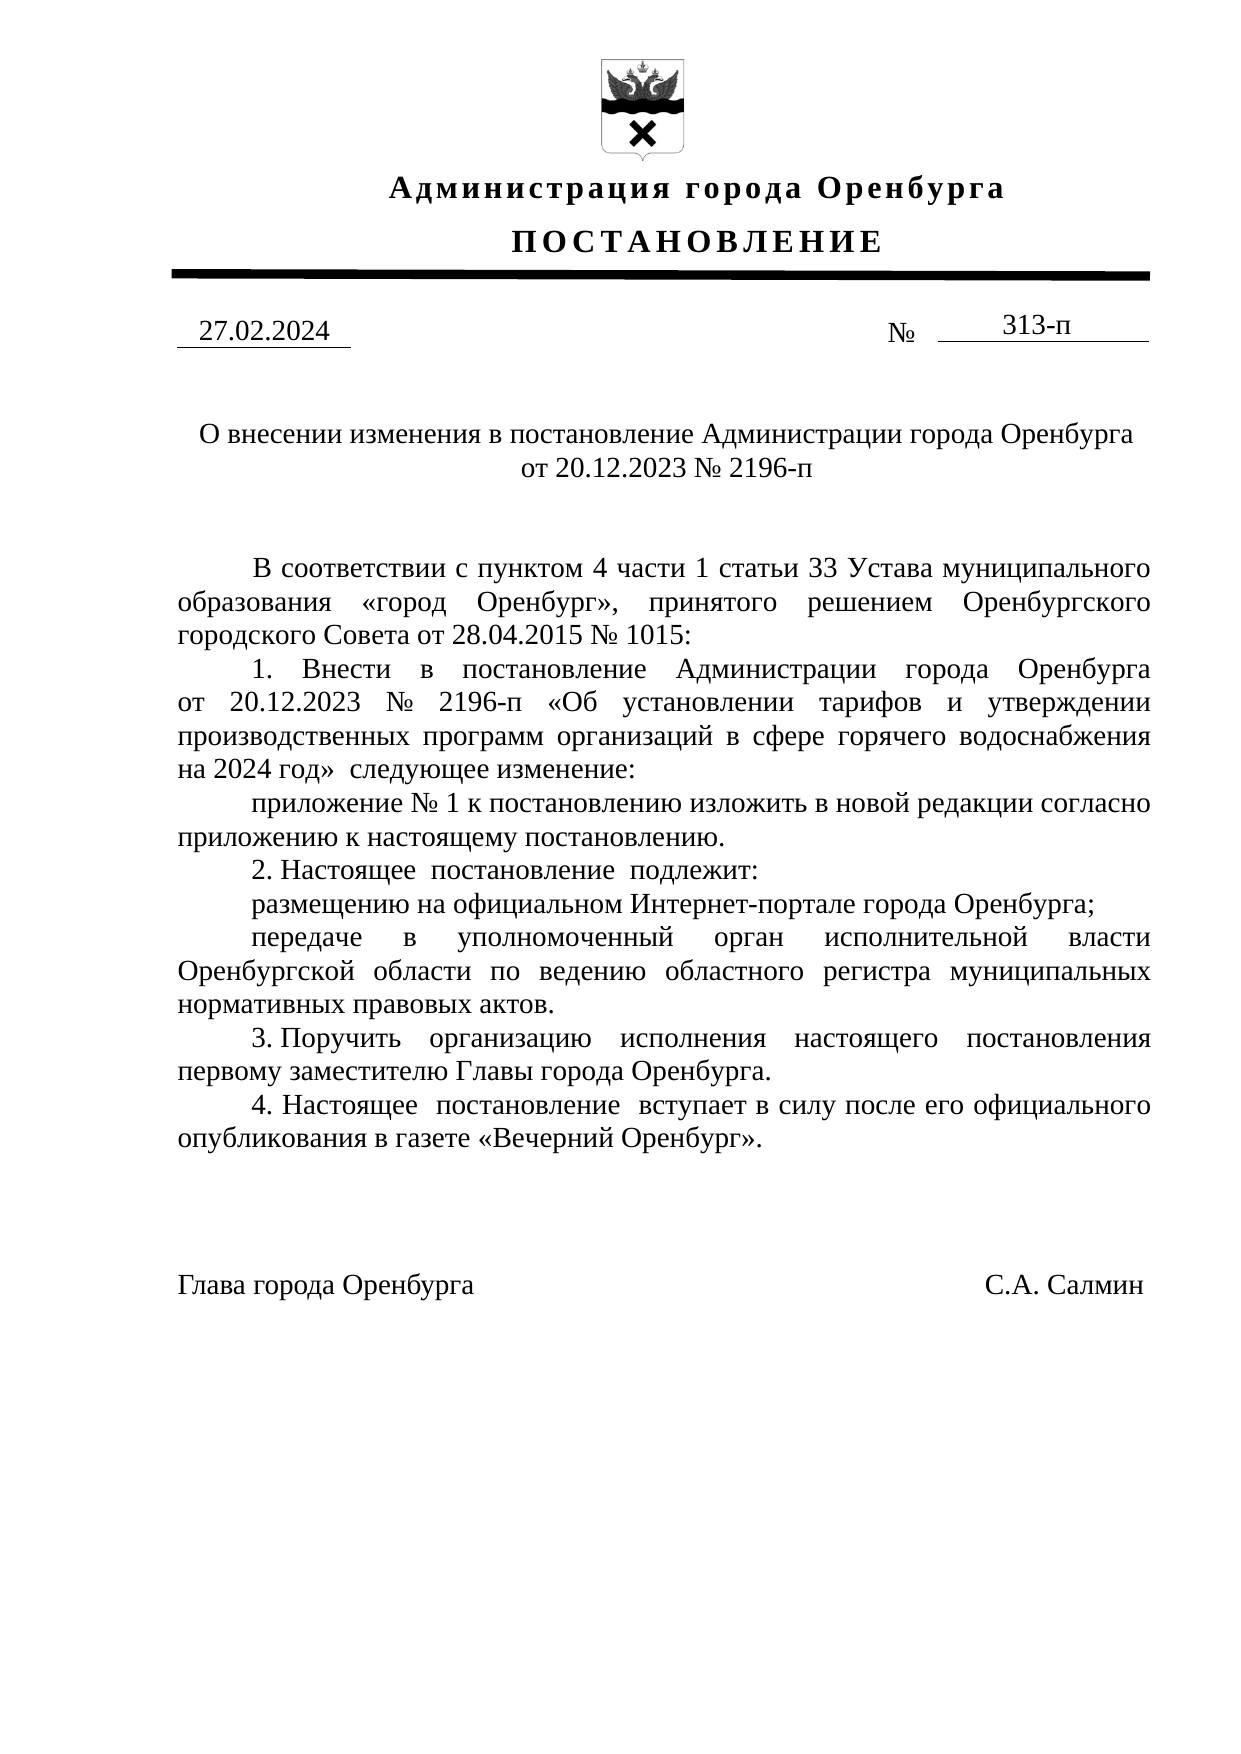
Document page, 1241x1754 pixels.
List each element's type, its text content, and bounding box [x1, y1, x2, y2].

text В соответствии с пунктом 4 части 1 статьи 33 Устава муниципального образования «город Оренбург», принятого решением Оренбургского городского Совета от 28.04.2015 № 1015: [177, 550, 1152, 651]
text передаче в уполномоченный орган исполнительной власти Оренбургской области по ведению областного регистра муниципальных нормативных правовых актов. [177, 919, 1152, 1020]
text 3. Поручить организацию исполнения настоящего постановления первому заместителю Главы города Оренбурга. [177, 1020, 1152, 1087]
text О внесении изменения в постановление Администрации города Оренбурга от 20.12.2023 № 2196-п [181, 416, 521, 483]
picture [600, 59, 685, 161]
text 1. Внести в постановление Администрации города Оренбурга от 20.12.2023 № 2196-п «Об установлении тарифов и утверждении производственных программ организаций в сфере горячего водоснабжения на 2024 год» следующее изменение: [177, 651, 1152, 785]
table_header 27.02.2024 [177, 313, 351, 347]
text размещению на официальном Интернет-портале города Оренбурга; [177, 886, 1152, 919]
text 4. Настоящее постановление вступает в силу после его официального опубликования в газете «Вечерний Оренбург». [177, 1087, 1152, 1154]
text Глава города Оренбурга С.А. Салмин [177, 1267, 1152, 1301]
text № [177, 316, 1152, 349]
text приложение № 1 к постановлению изложить в новой редакции согласно приложению к настоящему постановлению. [177, 785, 1152, 852]
text 2. Настоящее постановление подлежит: [177, 852, 1152, 886]
table_header 313-п [938, 308, 1149, 341]
text О внесении изменения в постановление Администрации города Оренбурга от 20.12.2023 № 2196-п [812, 416, 1152, 483]
